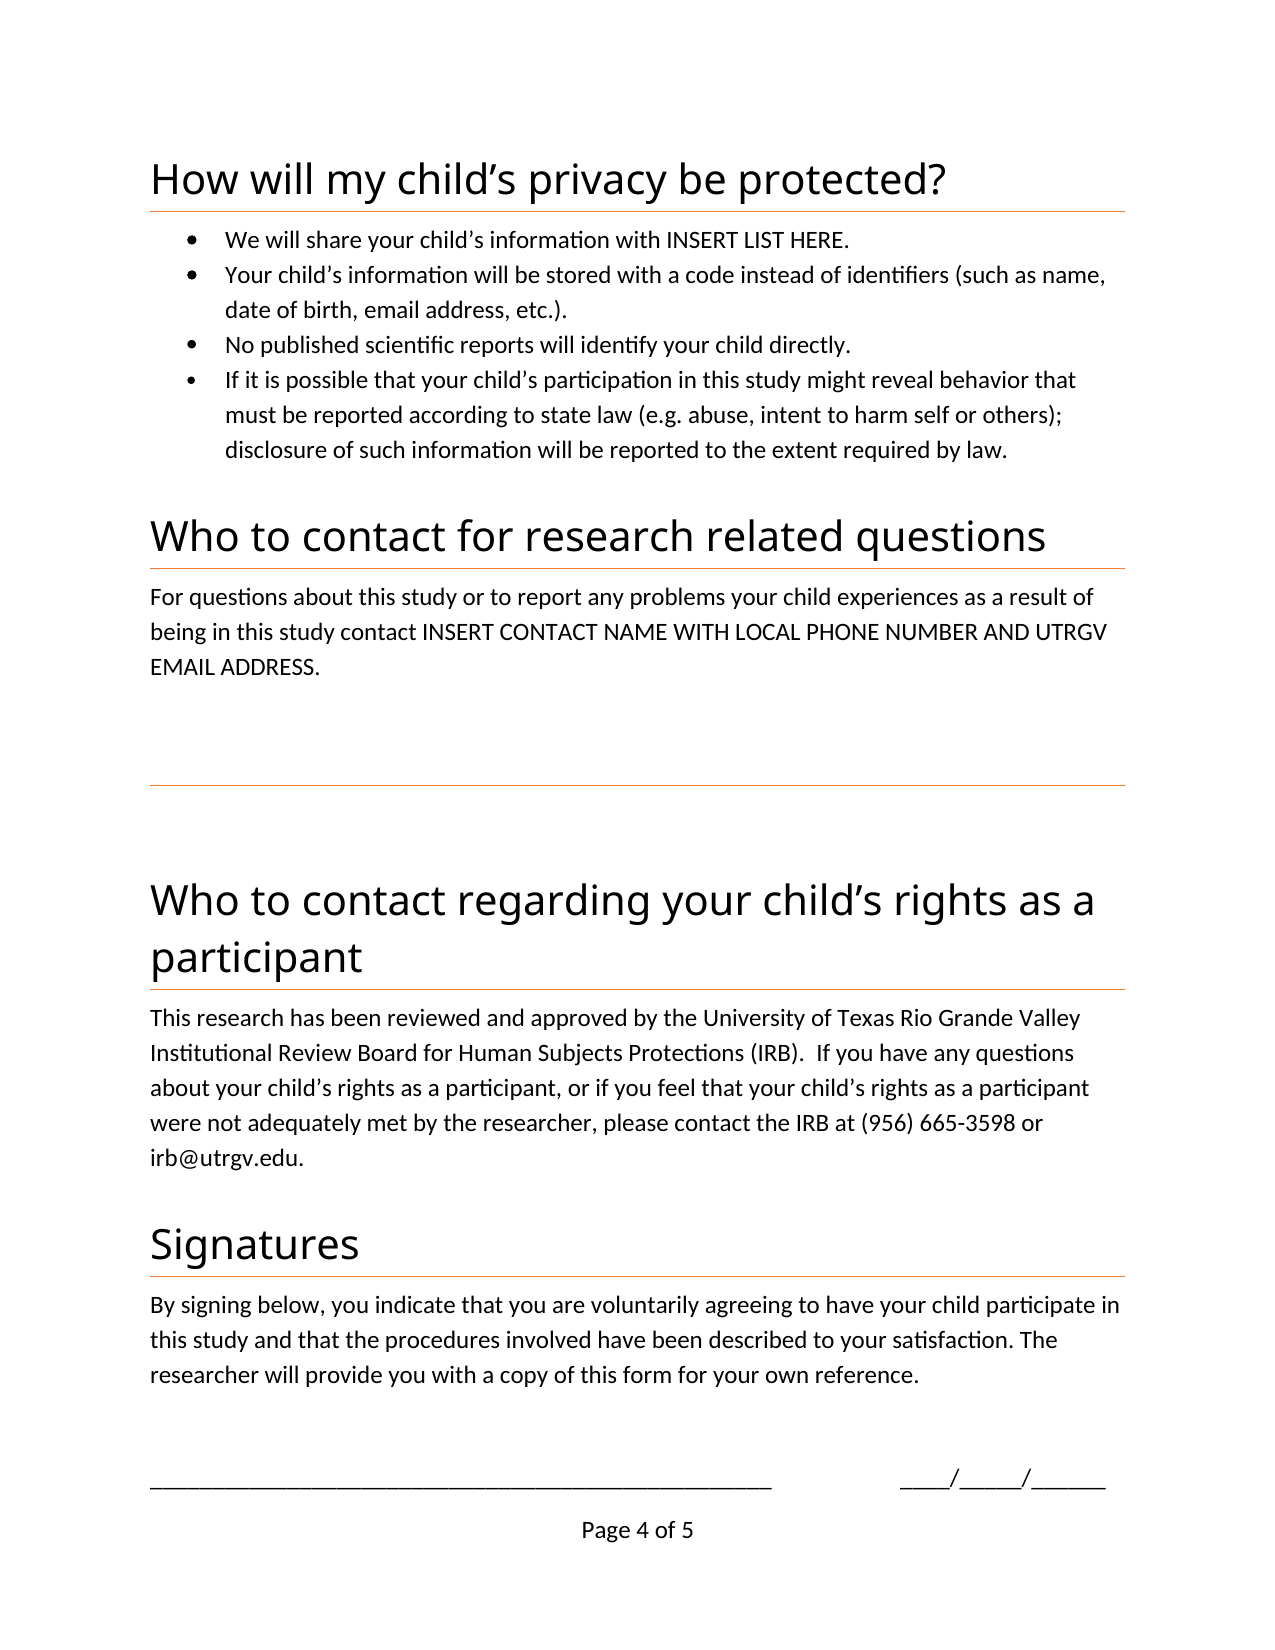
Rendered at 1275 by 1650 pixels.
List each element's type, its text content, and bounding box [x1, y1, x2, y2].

subtitle Who to contact regarding your child’s rights as a participant [150, 871, 1125, 989]
subtitle Signatures [150, 1215, 1125, 1276]
list Your child’s information will be stored with a code instead of identifiers (such as name, date of birth, email address, etc.). [187, 259, 1125, 325]
text By signing below, you indicate that you are voluntarily agreeing to have your child participate in this study and that the procedures involved have been described to your satisfaction. The researcher will provide you with a copy of this form for your own reference. [150, 1289, 1125, 1390]
list If it is possible that your child’s participation in this study might reveal behavior that must be reported according to state law (e.g. abuse, intent to harm self or others); disclosure of such information will be reported to the extent required by law. [187, 364, 1125, 465]
subtitle How will my child’s privacy be protected? [150, 150, 1125, 211]
text For questions about this study or to report any problems your child experiences as a result of being in this study contact INSERT CONTACT NAME WITH LOCAL PHONE NUMBER AND UTRGV EMAIL ADDRESS. [150, 581, 1125, 682]
text This research has been reviewed and approved by the University of Texas Rio Grande Valley Institutional Review Board for Human Subjects Protections (IRB). If you have any questions about your child’s rights as a participant, or if you feel that your child’s rights as a participant were not adequately met by the researcher, please contact the IRB at (956) 665-3598 or irb@utrgv.edu. [150, 1002, 1125, 1173]
list We will share your child’s information with INSERT LIST HERE. [187, 224, 1125, 255]
list No published scientific reports will identify your child directly. [187, 329, 1125, 360]
subtitle Who to contact for research related questions [150, 507, 1125, 568]
text __________________________________________________ ____/_____/______ [150, 1462, 1125, 1493]
